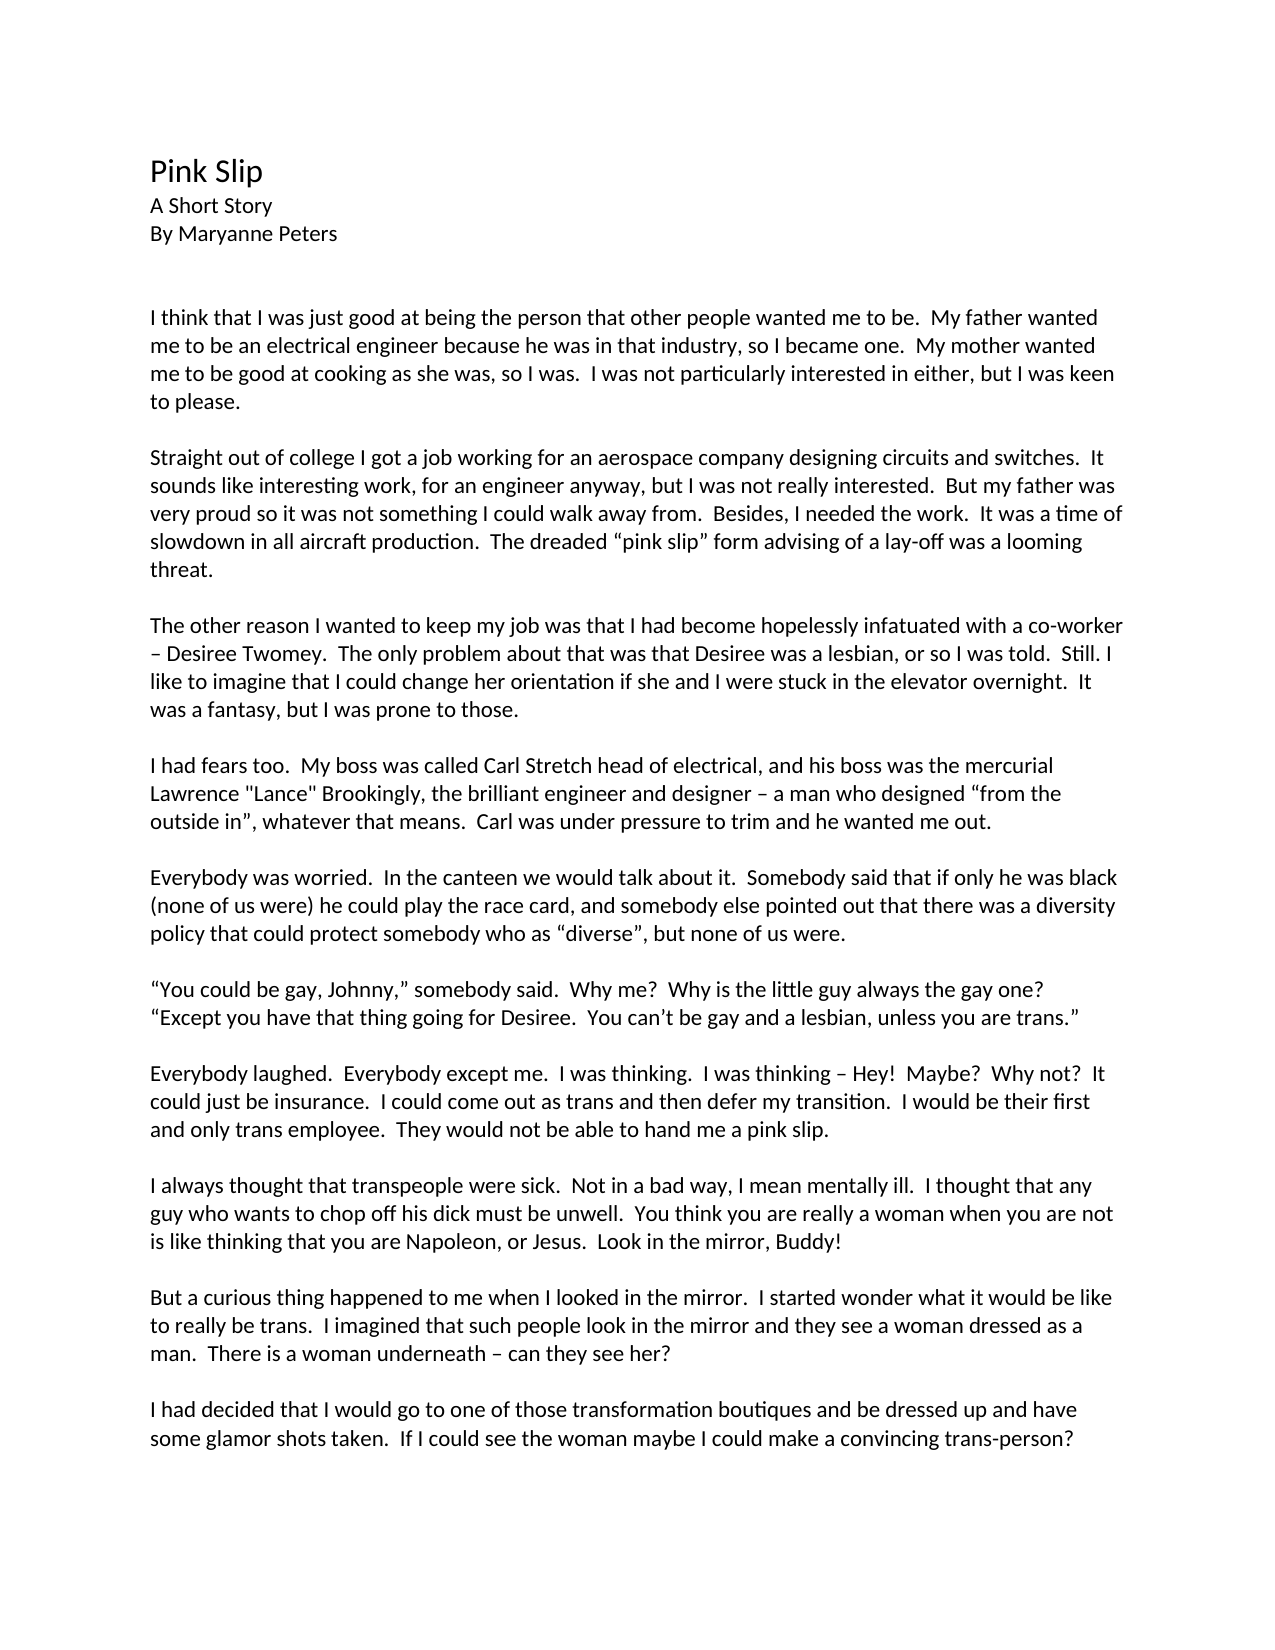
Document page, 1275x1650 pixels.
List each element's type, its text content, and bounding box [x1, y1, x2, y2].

text Pink Slip [150, 150, 1125, 191]
text “You could be gay, Johnny,” somebody said. Why me? Why is the little guy always the gay one? “Except you have that thing going for Desiree. You can’t be gay and a lesbian, unless you are trans.” [150, 975, 1125, 1031]
text A Short Story [150, 191, 1125, 219]
text The other reason I wanted to keep my job was that I had become hopelessly infatuated with a co-worker – Desiree Twomey. The only problem about that was that Desiree was a lesbian, or so I was told. Still. I like to imagine that I could change her orientation if she and I were stuck in the elevator overnight. It was a fantasy, but I was prone to those. [150, 611, 1125, 723]
text Straight out of college I got a job working for an aerospace company designing circuits and switches. It sounds like interesting work, for an engineer anyway, but I was not really interested. But my father was very proud so it was not something I could walk away from. Besides, I needed the work. It was a time of slowdown in all aircraft production. The dreaded “pink slip” form advising of a lay-off was a looming threat. [150, 443, 1125, 583]
text I had decided that I would go to one of those transformation boutiques and be dressed up and have some glamor shots taken. If I could see the woman maybe I could make a convincing trans-person? [150, 1396, 1125, 1452]
text I had fears too. My boss was called Carl Stretch head of electrical, and his boss was the mercurial Lawrence "Lance" Brookingly, the brilliant engineer and designer – a man who designed “from the outside in”, whatever that means. Carl was under pressure to trim and he wanted me out. [150, 751, 1125, 835]
text But a curious thing happened to me when I looked in the mirror. I started wonder what it would be like to really be trans. I imagined that such people look in the mirror and they see a woman dressed as a man. There is a woman underneath – can they see her? [150, 1283, 1125, 1368]
text I always thought that transpeople were sick. Not in a bad way, I mean mentally ill. I thought that any guy who wants to chop off his dick must be unwell. You think you are really a woman when you are not is like thinking that you are Napoleon, or Jesus. Look in the mirror, Buddy! [150, 1171, 1125, 1256]
text I think that I was just good at being the person that other people wanted me to be. My father wanted me to be an electrical engineer because he was in that industry, so I became one. My mother wanted me to be good at cooking as she was, so I was. I was not particularly interested in either, but I was keen to please. [150, 303, 1125, 415]
text By Maryanne Peters [150, 219, 1125, 247]
text Everybody was worried. In the canteen we would talk about it. Somebody said that if only he was black (none of us were) he could play the race card, and somebody else pointed out that there was a diversity policy that could protect somebody who as “diverse”, but none of us were. [150, 863, 1125, 947]
text Everybody laughed. Everybody except me. I was thinking. I was thinking – Hey! Maybe? Why not? It could just be insurance. I could come out as trans and then defer my transition. I would be their first and only trans employee. They would not be able to hand me a pink slip. [150, 1059, 1125, 1143]
